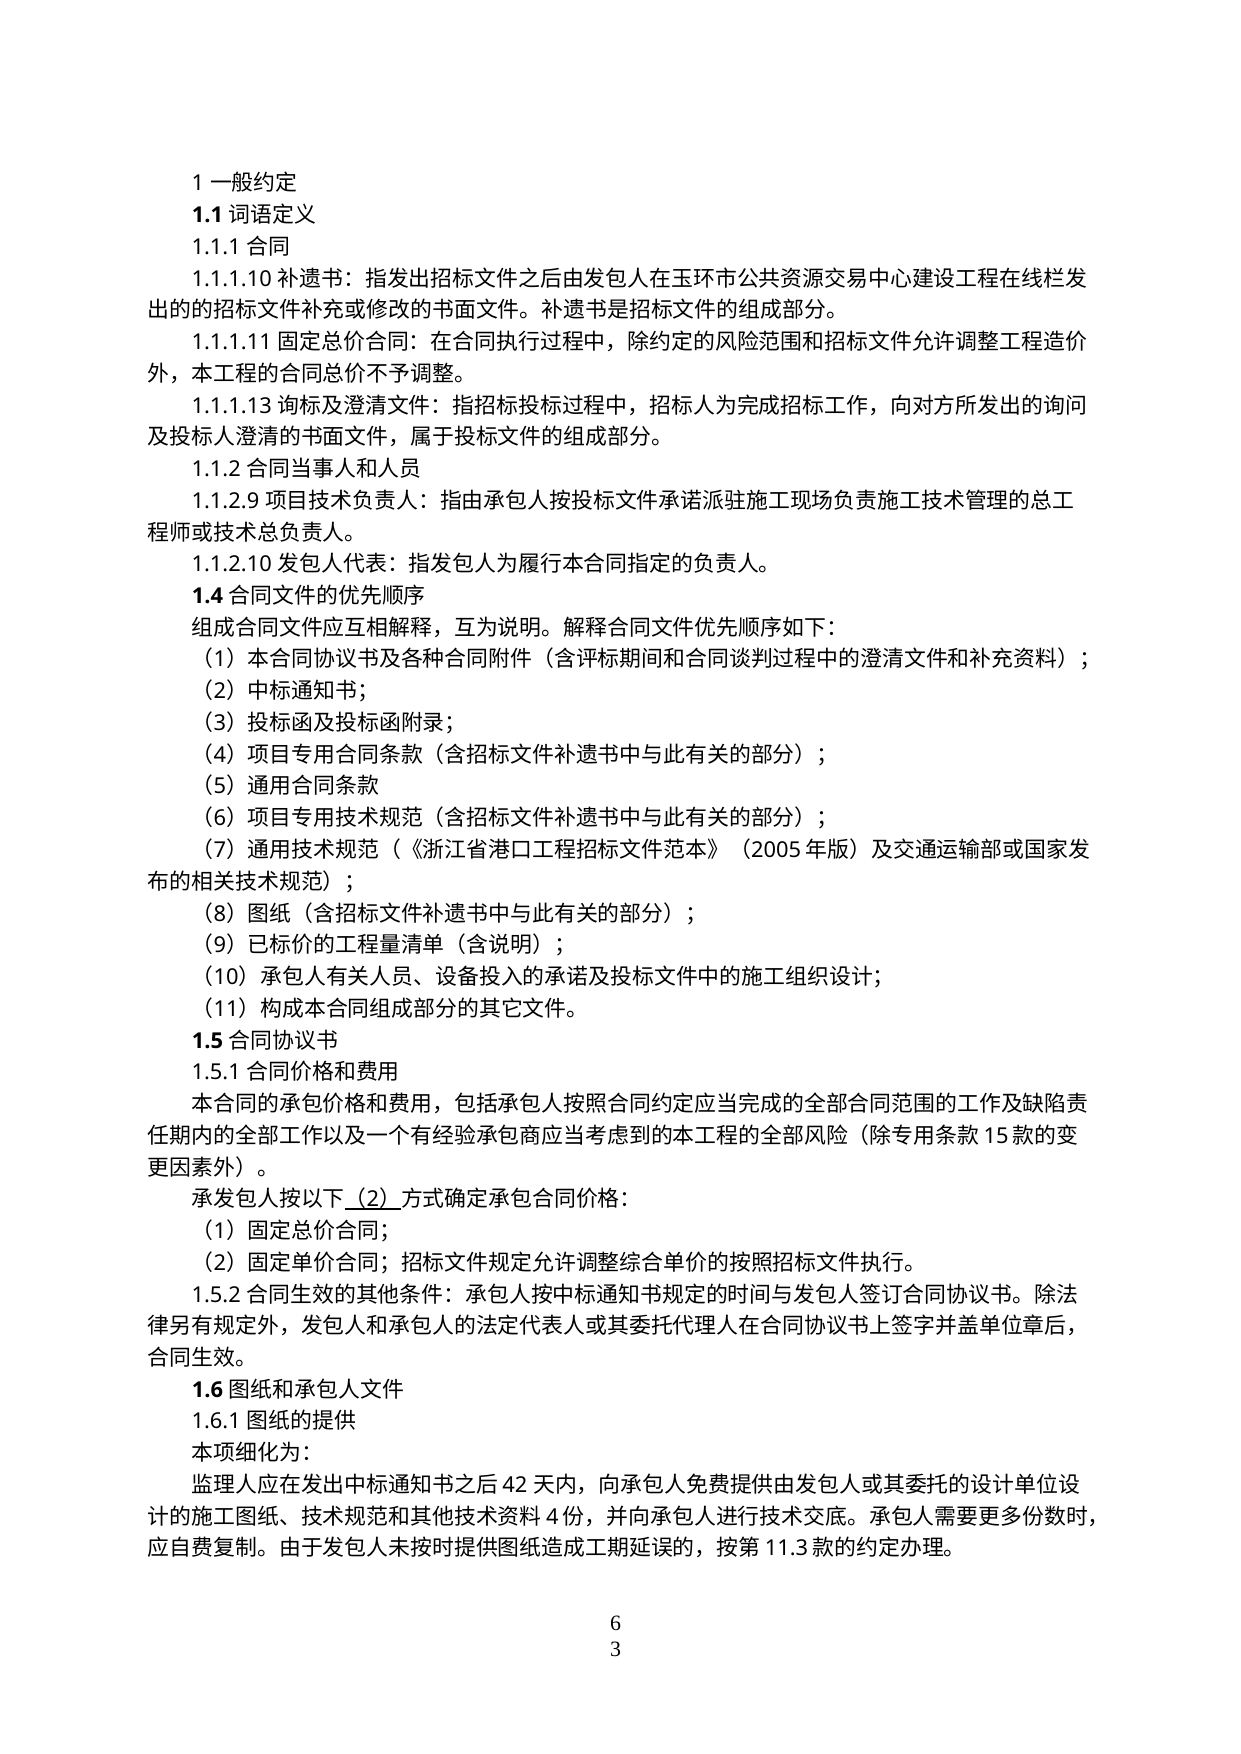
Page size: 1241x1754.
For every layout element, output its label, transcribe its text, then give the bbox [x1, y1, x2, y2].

text 本合同的承包价格和费用，包括承包人按照合同约定应当完成的全部合同范围的工作及缺陷责任期内的全部工作以及一个有经验承包商应当考虑到的本工程的全部风险（除专用条款15款的变更因素外）。 [148, 1086, 1092, 1181]
text （2）固定单价合同；招标文件规定允许调整综合单价的按照招标文件执行。 [148, 1245, 1092, 1277]
text 1.1.2.9 项目技术负责人：指由承包人按投标文件承诺派驻施工现场负责施工技术管理的总工程师或技术总负责人。 [148, 483, 1092, 546]
text 1.6.1 图纸的提供 [148, 1403, 1092, 1435]
text 1.1.2.10 发包人代表：指发包人为履行本合同指定的负责人。 [148, 546, 1092, 578]
text （3）投标函及投标函附录； [148, 705, 1092, 737]
text 1.1.1 合同 [148, 229, 1092, 261]
text （7）通用技术规范（《浙江省港口工程招标文件范本》（2005年版）及交通运输部或国家发布的相关技术规范）； [148, 832, 1092, 896]
text 本项细化为： [148, 1435, 1092, 1467]
text 1.1.2 合同当事人和人员 [148, 451, 1092, 483]
text 1.6 图纸和承包人文件 [148, 1372, 1092, 1403]
text 承发包人按以下（2）方式确定承包合同价格： [148, 1181, 1092, 1213]
text （1）本合同协议书及各种合同附件（含评标期间和合同谈判过程中的澄清文件和补充资料）； [148, 641, 1092, 673]
text （4）项目专用合同条款（含招标文件补遗书中与此有关的部分）； [148, 737, 1092, 768]
text （6）项目专用技术规范（含招标文件补遗书中与此有关的部分）； [148, 800, 1092, 832]
text （10）承包人有关人员、设备投入的承诺及投标文件中的施工组织设计； [148, 959, 1092, 991]
text 1.5.1 合同价格和费用 [148, 1054, 1092, 1086]
text （9）已标价的工程量清单（含说明）； [148, 927, 1092, 959]
text （11）构成本合同组成部分的其它文件。 [148, 991, 1092, 1023]
text （5）通用合同条款 [148, 768, 1092, 800]
text 1.1.1.13 询标及澄清文件：指招标投标过程中，招标人为完成招标工作，向对方所发出的询问及投标人澄清的书面文件，属于投标文件的组成部分。 [148, 388, 1092, 451]
text 组成合同文件应互相解释，互为说明。解释合同文件优先顺序如下： [148, 610, 1092, 641]
text 1.5.2 合同生效的其他条件：承包人按中标通知书规定的时间与发包人签订合同协议书。除法律另有规定外，发包人和承包人的法定代表人或其委托代理人在合同协议书上签字并盖单位章后，合同生效。 [148, 1277, 1092, 1372]
text 1.1.1.11 固定总价合同：在合同执行过程中，除约定的风险范围和招标文件允许调整工程造价外，本工程的合同总价不予调整。 [148, 324, 1092, 388]
text 监理人应在发出中标通知书之后42 天内，向承包人免费提供由发包人或其委托的设计单位设计的施工图纸、技术规范和其他技术资料4份，并向承包人进行技术交底。承包人需要更多份数时，应自费复制。由于发包人未按时提供图纸造成工期延误的，按第11.3款的约定办理。 [148, 1467, 1092, 1562]
text 1.1 词语定义 [148, 197, 1092, 229]
text 1.4 合同文件的优先顺序 [148, 578, 1092, 610]
text 1 一般约定 [148, 165, 1092, 197]
text 1.1.1.10 补遗书：指发出招标文件之后由发包人在玉环市公共资源交易中心建设工程在线栏发出的的招标文件补充或修改的书面文件。补遗书是招标文件的组成部分。 [148, 261, 1092, 324]
text （2）中标通知书； [148, 673, 1092, 705]
text （1）固定总价合同； [148, 1213, 1092, 1245]
text 1.5 合同协议书 [148, 1023, 1092, 1054]
text （8）图纸（含招标文件补遗书中与此有关的部分）； [148, 896, 1092, 927]
